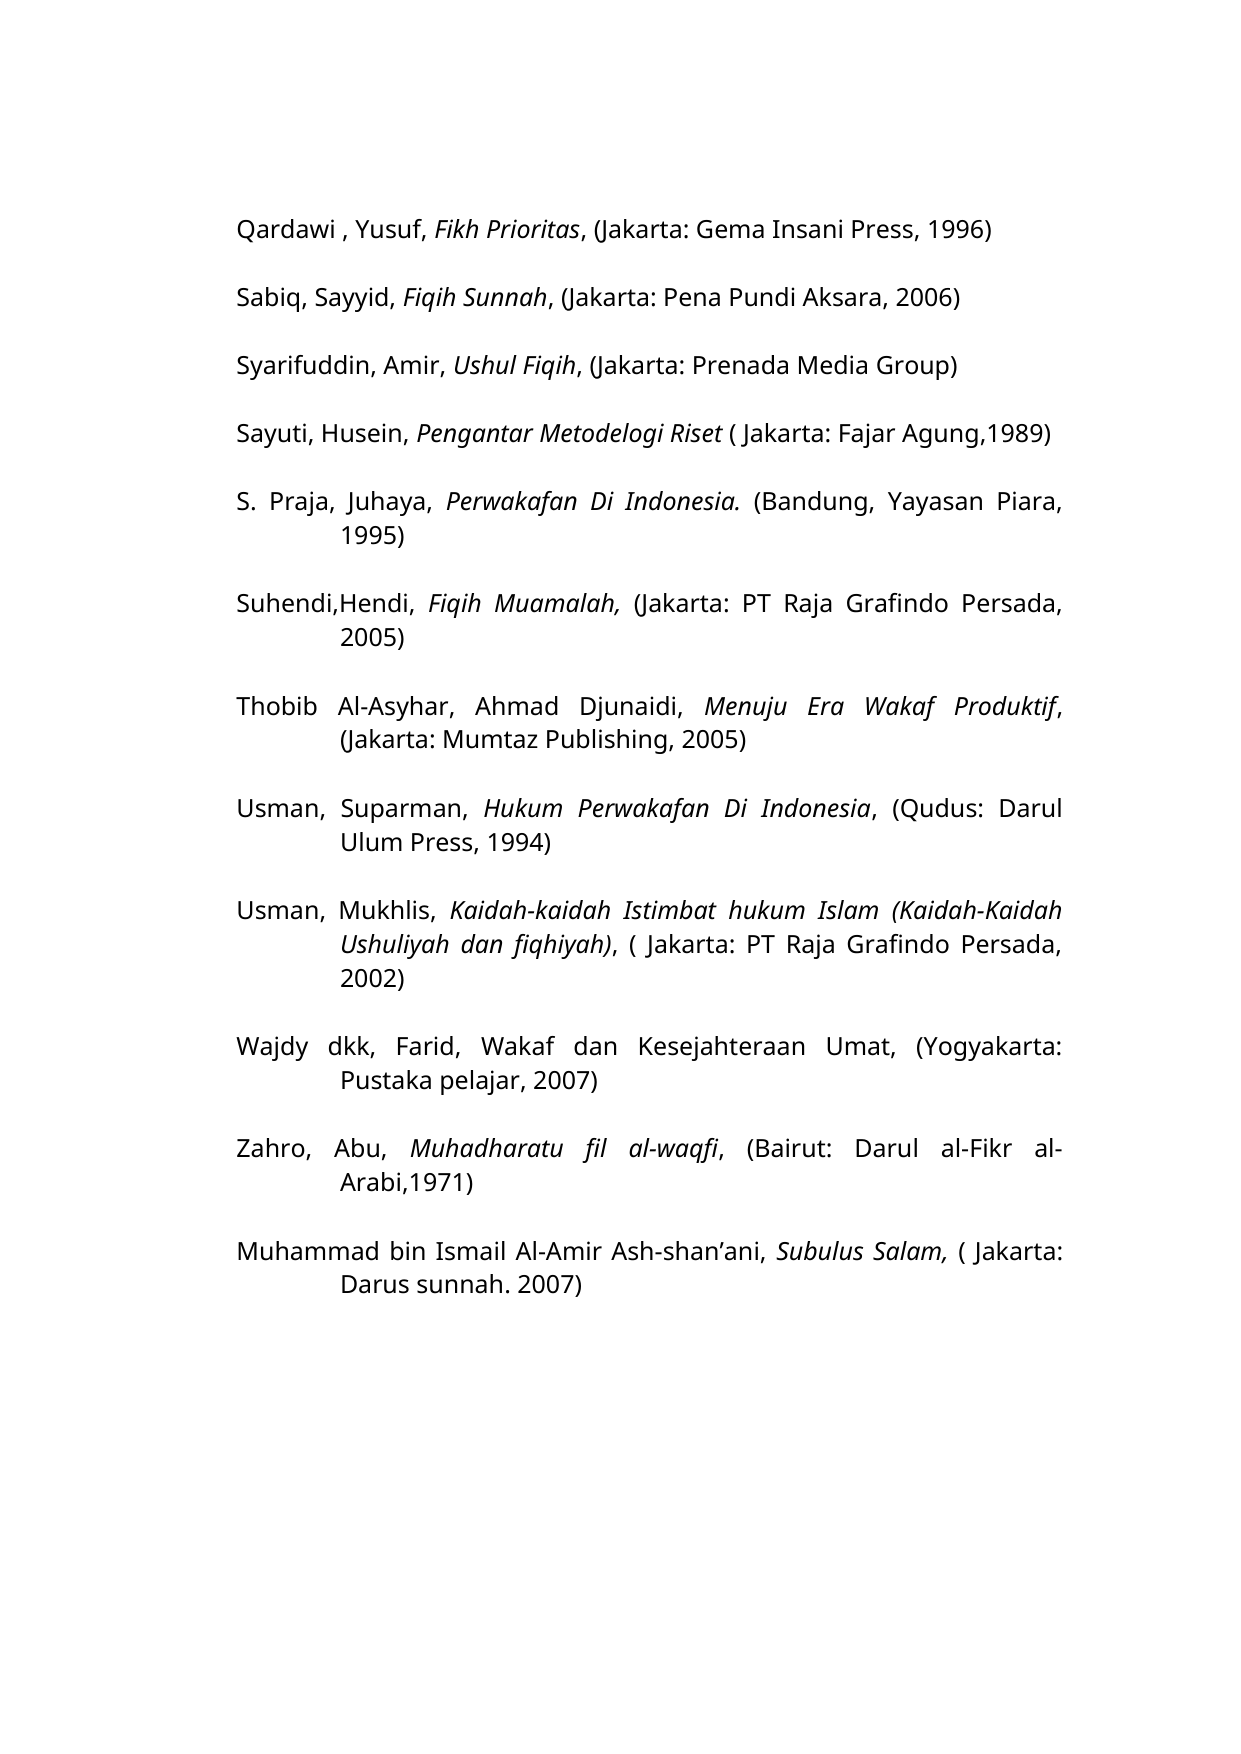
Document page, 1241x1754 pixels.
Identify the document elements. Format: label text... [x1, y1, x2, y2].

text Qardawi , Yusuf, Fikh Prioritas, (Jakarta: Gema Insani Press, 1996) [236, 211, 1063, 245]
text Muhammad bin Ismail Al-Amir Ash-shan’ani, Subulus Salam, ( Jakarta: Darus sunnah. 2007) [236, 1233, 1063, 1301]
text Zahro, Abu, Muhadharatu fil al-waqfi, (Bairut: Darul al-Fikr al-Arabi,1971) [236, 1131, 1063, 1199]
text Wajdy dkk, Farid, Wakaf dan Kesejahteraan Umat, (Yogyakarta: Pustaka pelajar, 2007) [236, 1029, 1063, 1097]
text Usman, Mukhlis, Kaidah-kaidah Istimbat hukum Islam (Kaidah-Kaidah Ushuliyah dan fiqhiyah), ( Jakarta: PT Raja Grafindo Persada, 2002) [236, 892, 1063, 995]
text S. Praja, Juhaya, Perwakafan Di Indonesia. (Bandung, Yayasan Piara, 1995) [236, 484, 1063, 552]
text Suhendi,Hendi, Fiqih Muamalah, (Jakarta: PT Raja Grafindo Persada, 2005) [236, 586, 1063, 654]
text Thobib Al-Asyhar, Ahmad Djunaidi, Menuju Era Wakaf Produktif, (Jakarta: Mumtaz Publishing, 2005) [236, 688, 1063, 756]
text Sayuti, Husein, Pengantar Metodelogi Riset ( Jakarta: Fajar Agung,1989) [236, 416, 1063, 450]
text Sabiq, Sayyid, Fiqih Sunnah, (Jakarta: Pena Pundi Aksara, 2006) [236, 279, 1063, 313]
text Syarifuddin, Amir, Ushul Fiqih, (Jakarta: Prenada Media Group) [236, 347, 1063, 382]
text Usman, Suparman, Hukum Perwakafan Di Indonesia, (Qudus: Darul Ulum Press, 1994) [236, 790, 1063, 858]
